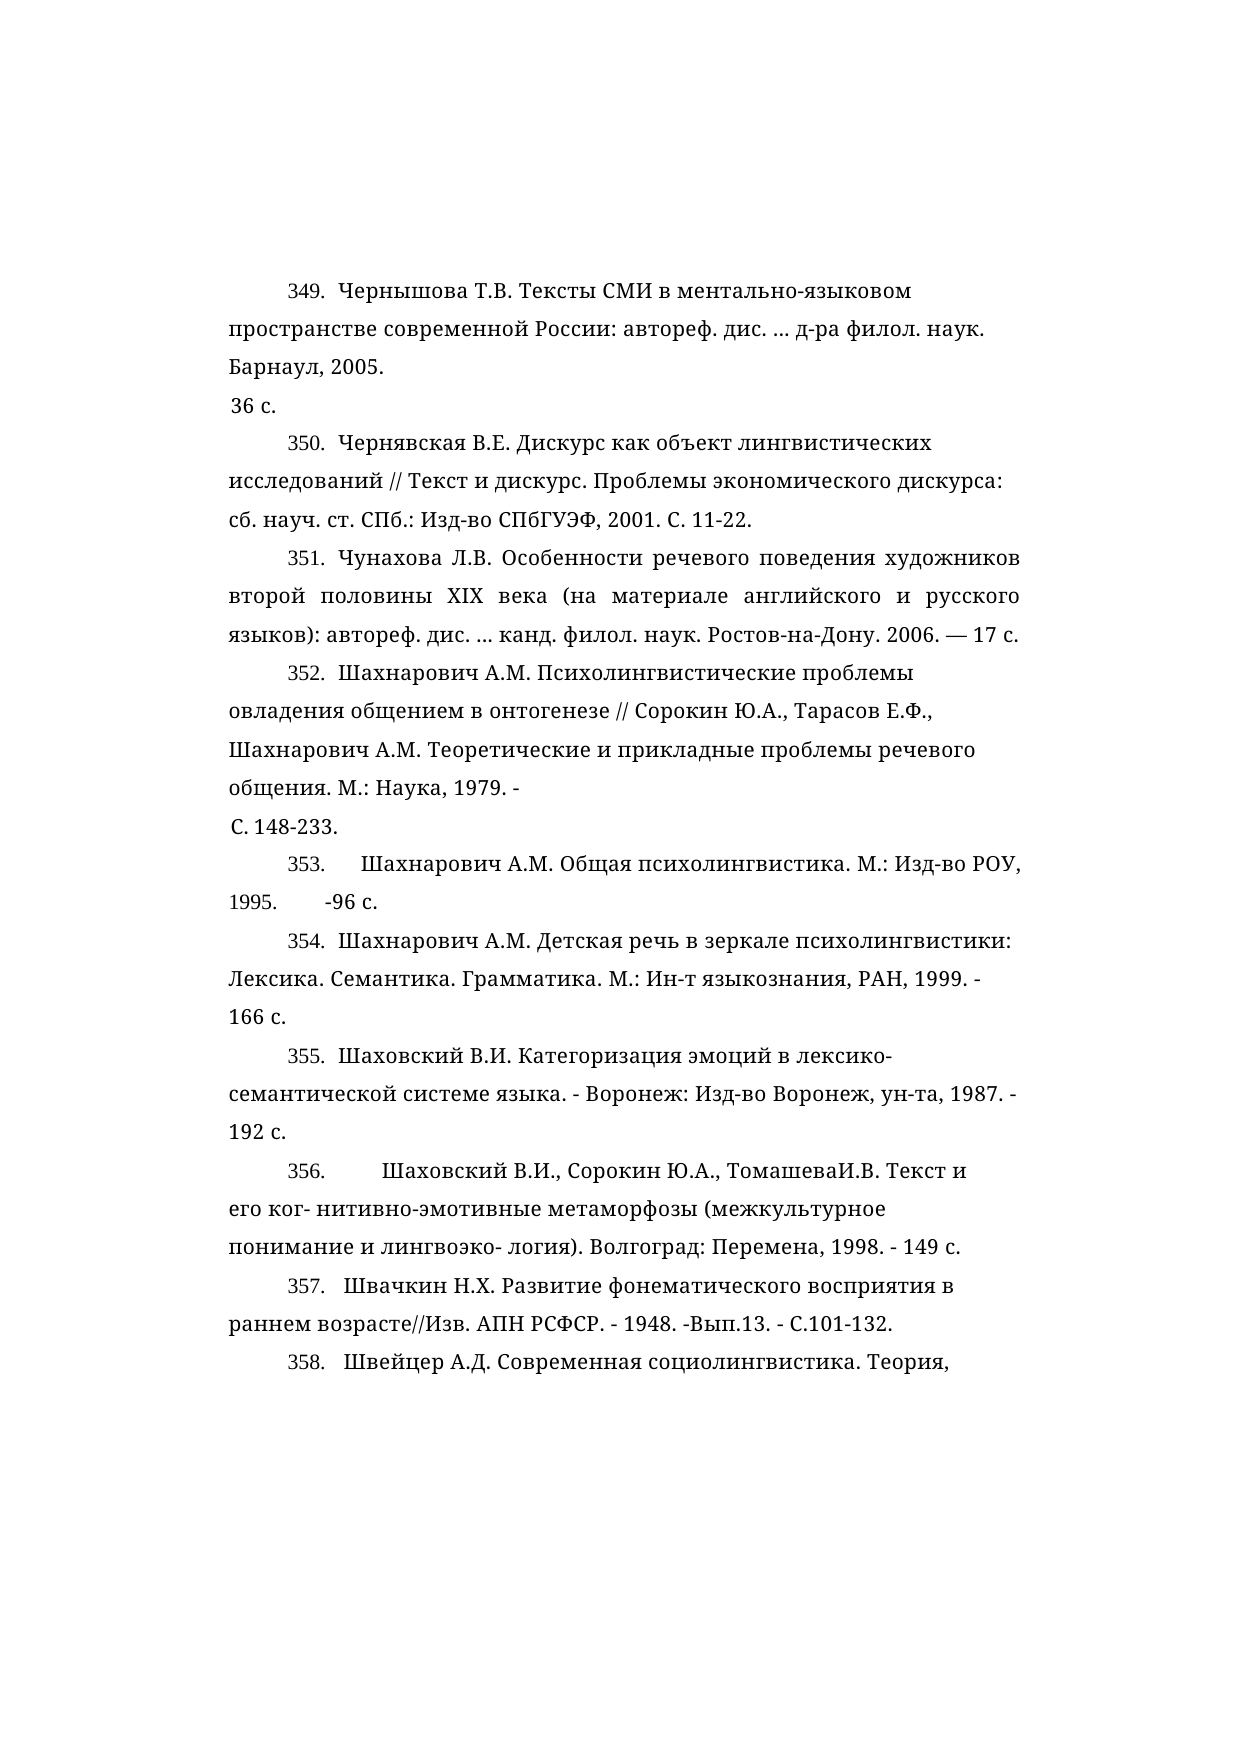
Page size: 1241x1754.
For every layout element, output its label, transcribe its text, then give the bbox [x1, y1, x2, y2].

list Чернышова Т.В. Тексты СМИ в ментально-языковом пространстве современной России: автореф. дис. ... д-ра филол. наук. Барнаул, 2005. [228, 267, 1022, 382]
list Шахнарович А.М. Психолингвистические проблемы овладения общением в онтогенезе // Сорокин Ю.А., Тарасов Е.Ф., Шахнарович А.М. Теоретические и прикладные проблемы речевого общения. М.: Наука, 1979. - [228, 650, 1022, 803]
list Шахнарович А.М. Детская речь в зеркале психолингвистики: Лексика. Семантика. Грамматика. М.: Ин-т языкознания, РАН, 1999. - 166 с. [228, 917, 1022, 1032]
list -96 с. [228, 879, 1024, 917]
list Шахнарович А.М. Общая психолингвистика. М.: Изд-во РОУ, [228, 841, 1024, 879]
list Шаховский В.И. Категоризация эмоций в лексико-семантической системе языка. - Воронеж: Изд-во Воронеж, ун-та, 1987. - 192 с. [228, 1032, 1022, 1147]
list Чернявская В.Е. Дискурс как объект лингвистических исследований // Текст и дискурс. Проблемы экономического дискурса: сб. науч. ст. СПб.: Изд-во СПбГУЭФ, 2001. С. 11-22. [228, 420, 1022, 535]
text 36 с. [230, 382, 1024, 420]
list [228, 1339, 997, 1377]
text С. 148-233. [230, 803, 1024, 841]
list Шаховский В.И., Сорокин Ю.А., ТомашеваИ.В. Текст и его ког- нитивно-эмотивные метаморфозы (межкультурное понимание и лингвоэко- логия). Волгоград: Перемена, 1998. - 149 с. [228, 1147, 997, 1262]
list Чунахова Л.В. Особенности речевого поведения художников второй половины XIX века (на материале английского и русского языков): автореф. дис. ... канд. филол. наук. Ростов-на-Дону. 2006. — 17 с. [228, 610, 1022, 650]
list Чунахова Л.В. Особенности речевого поведения художников второй половины XIX века (на материале английского и русского языков): автореф. дис. ... канд. филол. наук. Ростов-на-Дону. 2006. — 17 с. [228, 535, 1022, 582]
list Швачкин Н.Х. Развитие фонематического восприятия в раннем возрасте//Изв. АПН РСФСР. - 1948. -Вып.13. - С.101-132. [228, 1262, 997, 1339]
